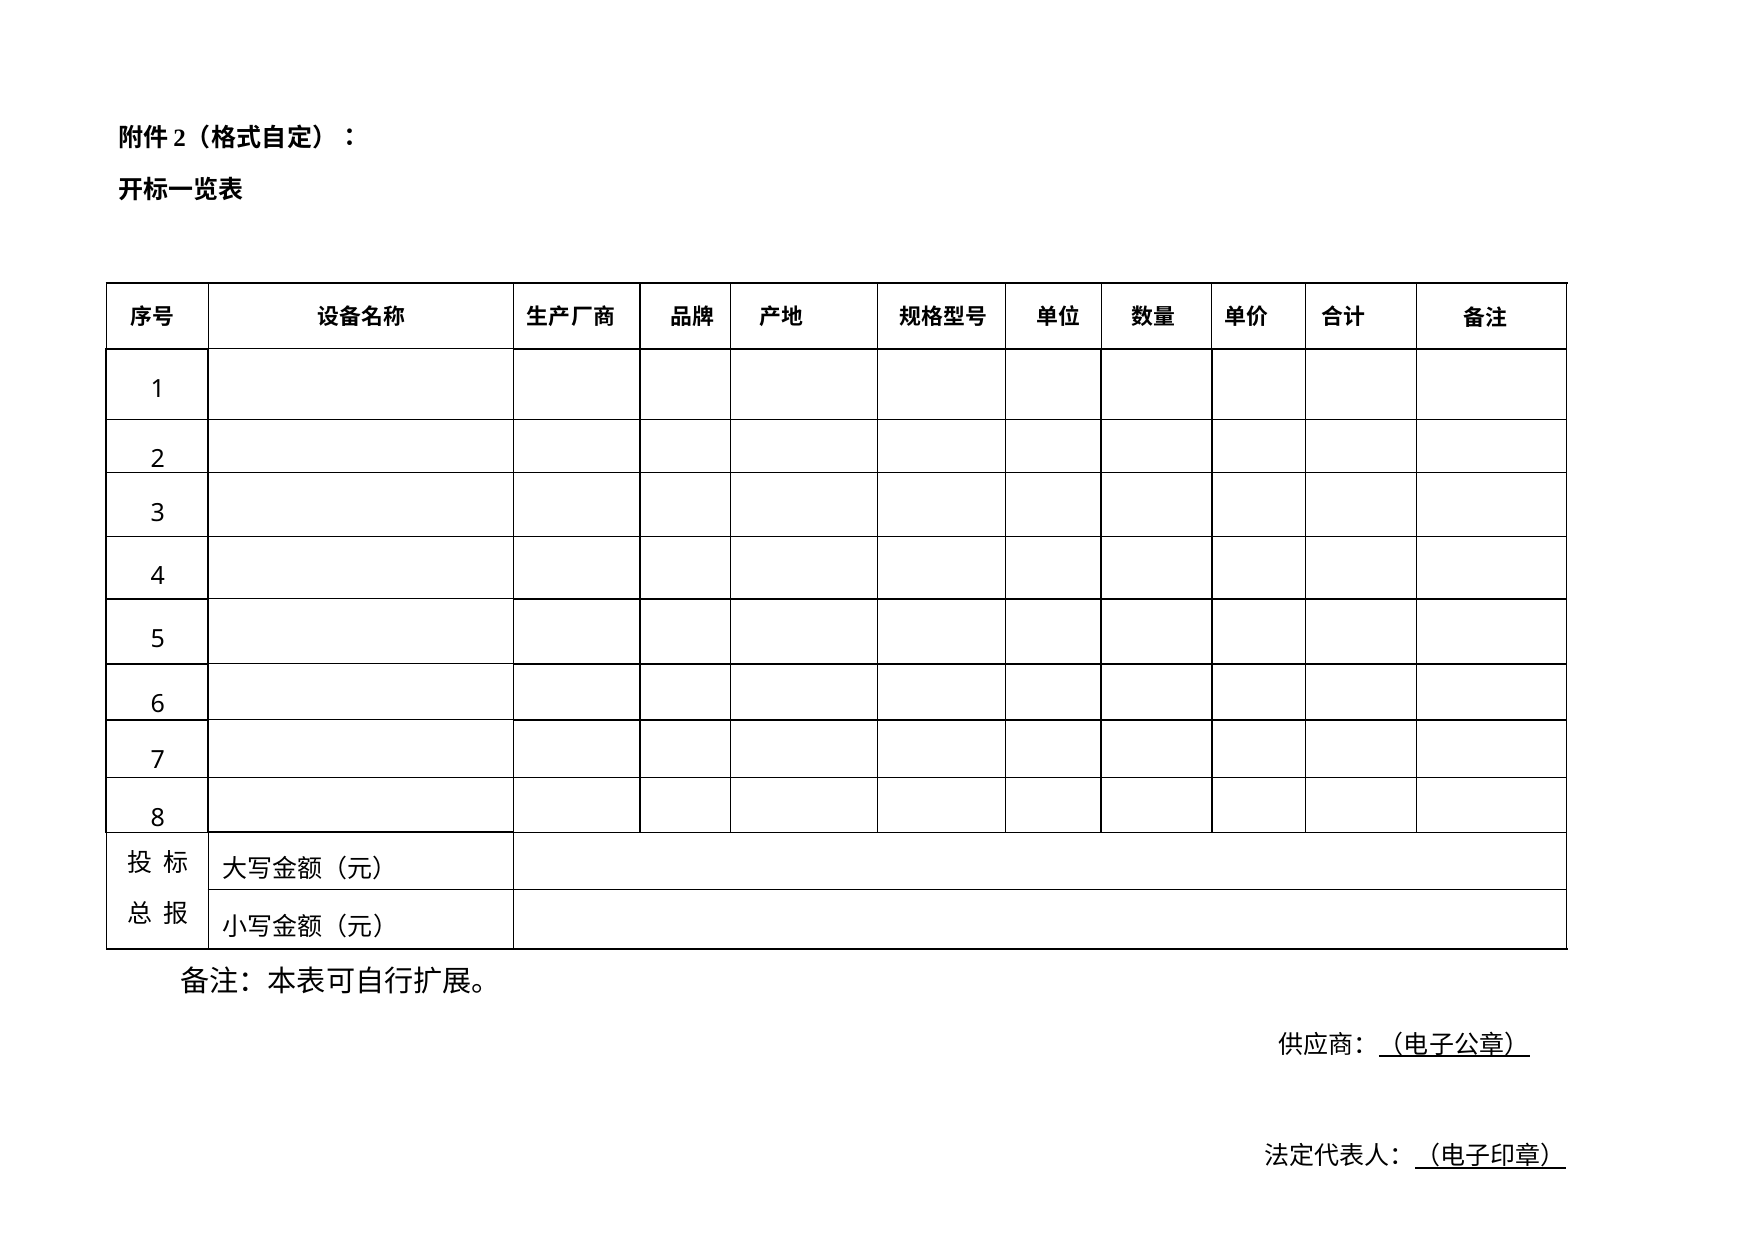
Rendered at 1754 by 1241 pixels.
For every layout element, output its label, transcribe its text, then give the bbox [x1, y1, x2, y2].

table_header 合计（元） [1306, 284, 1416, 348]
table_cell [1417, 778, 1566, 831]
table_cell 7 [107, 721, 207, 777]
table_cell [1102, 420, 1211, 472]
table_cell [1102, 778, 1211, 831]
table_cell [641, 473, 730, 536]
table_cell [878, 420, 1005, 472]
table_cell [1306, 600, 1416, 663]
table_cell [1213, 537, 1305, 598]
table_cell 8 [107, 778, 207, 831]
table_cell [1006, 721, 1100, 777]
table_header 设备名称 [209, 284, 513, 348]
table_header 产地 [731, 284, 877, 348]
table_cell [209, 720, 513, 777]
table_cell [1306, 537, 1416, 598]
table_cell [514, 537, 639, 598]
table_cell [641, 420, 730, 472]
table_cell [731, 350, 877, 419]
table_cell [641, 537, 730, 598]
table_cell [1102, 473, 1211, 536]
table_cell [1213, 778, 1305, 831]
table_cell [1102, 600, 1211, 663]
table_cell [878, 665, 1005, 719]
table_cell [1006, 600, 1100, 663]
table_cell [731, 420, 877, 472]
table_header 单价（元） [1212, 284, 1305, 348]
table_cell [1213, 350, 1305, 419]
text 备注：本表可自行扩展。 [180, 958, 1577, 1000]
table_cell [209, 349, 513, 419]
table_cell [209, 420, 513, 472]
table_cell [1306, 721, 1416, 777]
table_cell [731, 721, 877, 777]
table_cell [1213, 665, 1305, 719]
table_cell [209, 473, 513, 536]
table_cell [641, 665, 730, 719]
table_cell [1213, 600, 1305, 663]
table_cell [209, 537, 513, 598]
table_cell [1102, 665, 1211, 719]
table_cell [731, 537, 877, 598]
table_cell [514, 600, 639, 663]
table_cell 投标 总报 价 [107, 833, 208, 948]
table_header 序号 [107, 284, 208, 348]
table_cell [1417, 721, 1566, 777]
table_header 数量 [1102, 284, 1211, 348]
table_cell [1006, 778, 1100, 831]
table_cell [731, 778, 877, 831]
text 供应商：（电子公章） [106, 1024, 1529, 1060]
text 开标一览表 [118, 172, 1577, 206]
table_cell [731, 473, 877, 536]
table_cell [1213, 420, 1305, 472]
table_cell [1006, 537, 1100, 598]
table_cell 2 [107, 420, 207, 472]
table_cell [878, 350, 1005, 419]
table_cell 小写金额（元） [209, 890, 513, 948]
table_cell [1417, 600, 1566, 663]
table_cell [514, 833, 1566, 889]
table_cell [1102, 350, 1211, 419]
table_cell [1102, 721, 1211, 777]
table_cell [1417, 420, 1566, 472]
table_cell [1102, 537, 1211, 598]
table_cell [878, 600, 1005, 663]
table_cell [209, 599, 513, 663]
table_header 规格型号 [878, 284, 1005, 348]
table_cell [1306, 420, 1416, 472]
table_header 品牌 [641, 284, 730, 348]
table_cell [514, 890, 1566, 948]
table_cell [731, 665, 877, 719]
table_cell [878, 537, 1005, 598]
table_cell [641, 600, 730, 663]
table_cell [1417, 665, 1566, 719]
table_cell [514, 665, 639, 719]
table_cell [1417, 473, 1566, 536]
table_cell 大写金额（元） [209, 833, 513, 889]
table_cell [514, 420, 639, 472]
table_cell 5 [107, 600, 207, 663]
table_cell [878, 473, 1005, 536]
table_cell [209, 664, 513, 719]
table_cell [1417, 350, 1566, 419]
table_cell [514, 473, 639, 536]
table_cell 4 [107, 537, 207, 598]
table_cell [878, 778, 1005, 831]
table_cell [514, 350, 639, 419]
table_cell 3 [107, 473, 207, 536]
table_cell [878, 721, 1005, 777]
table_cell [1213, 721, 1305, 777]
table_cell [1006, 473, 1100, 536]
table_header 生产厂商 [514, 284, 639, 348]
table_cell [641, 778, 730, 831]
table_cell [1306, 350, 1416, 419]
table_header 备注 [1417, 284, 1566, 348]
table_cell [1306, 778, 1416, 831]
table_cell [1417, 537, 1566, 598]
text 法定代表人：（电子印章）年 月 日 [1264, 1136, 1567, 1172]
text 附件2（格式自定）： [118, 117, 1577, 153]
table_cell 6 [107, 665, 207, 719]
table_header 单位 [1006, 284, 1101, 348]
table_cell [514, 721, 639, 777]
table_cell [1006, 420, 1100, 472]
table_cell [1306, 473, 1416, 536]
table_cell [731, 600, 877, 663]
table_cell [641, 350, 730, 419]
table_cell [209, 778, 513, 831]
table_cell [641, 721, 730, 777]
table_cell [1006, 665, 1100, 719]
table_cell [1213, 473, 1305, 536]
table_cell [514, 778, 639, 831]
table_cell [1006, 350, 1100, 419]
table_cell 1 [107, 350, 207, 419]
table_cell [1306, 665, 1416, 719]
